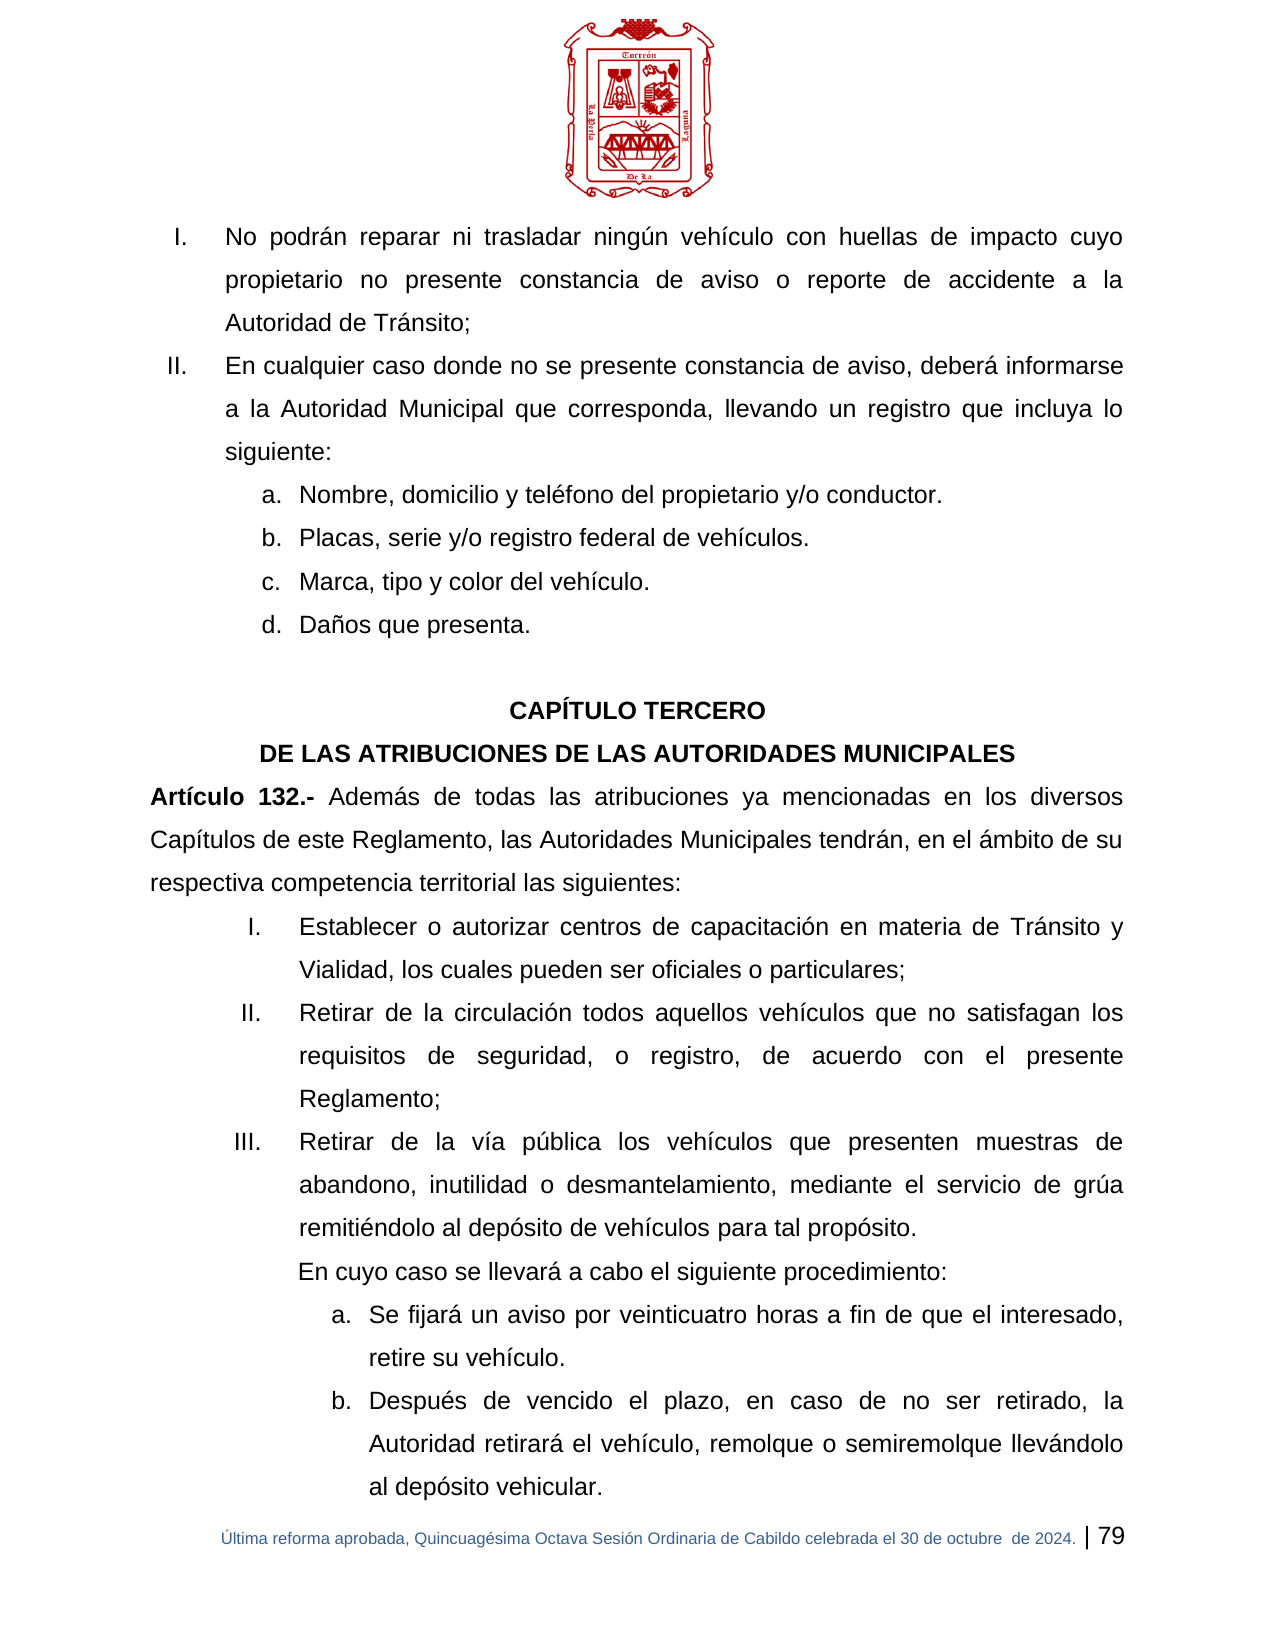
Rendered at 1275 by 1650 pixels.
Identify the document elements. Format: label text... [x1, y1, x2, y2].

list Se fijará un aviso por veinticuatro horas a fin de que el interesado, retire su vehículo. [331, 1300, 1125, 1372]
list Marca, tipo y color del vehículo. [261, 567, 1125, 595]
list Establecer o autorizar centros de capacitación en materia de Tránsito y Vialidad, los cuales pueden ser oficiales o particulares; [261, 912, 1125, 983]
list Placas, serie y/o registro federal de vehículos. [261, 523, 1125, 552]
list Después de vencido el plazo, en caso de no ser retirado, la Autoridad retirará el vehículo, remolque o semiremolque llevándolo al depósito vehicular. [331, 1386, 1125, 1501]
text En cuyo caso se llevará a cabo el siguiente procedimiento: [224, 1257, 1125, 1285]
picture [540, 13, 735, 203]
text Artículo 132.- Además de todas las atribuciones ya mencionadas en los diversos Capítulos de este Reglamento, las Autoridades Municipales tendrán, en el ámbito de su respectiva competencia territorial las siguientes: [150, 782, 1125, 897]
list No podrán reparar ni trasladar ningún vehículo con huellas de impacto cuyo propietario no presente constancia de aviso o reporte de accidente a la Autoridad de Tránsito; [187, 222, 1125, 337]
list Retirar de la circulación todos aquellos vehículos que no satisfagan los requisitos de seguridad, o registro, de acuerdo con el presente Reglamento; [261, 998, 1125, 1113]
list En cualquier caso donde no se presente constancia de aviso, deberá informarse a la Autoridad Municipal que corresponda, llevando un registro que incluya lo siguiente: [187, 351, 1125, 466]
list Nombre, domicilio y teléfono del propietario y/o conductor. [261, 480, 1125, 509]
text CAPÍTULO TERCERO DE LAS ATRIBUCIONES DE LAS AUTORIDADES MUNICIPALES [150, 696, 1125, 768]
list Retirar de la vía pública los vehículos que presenten muestras de abandono, inutilidad o desmantelamiento, mediante el servicio de grúa remitiéndolo al depósito de vehículos para tal propósito. [261, 1127, 1125, 1242]
list Daños que presenta. [261, 610, 1125, 638]
